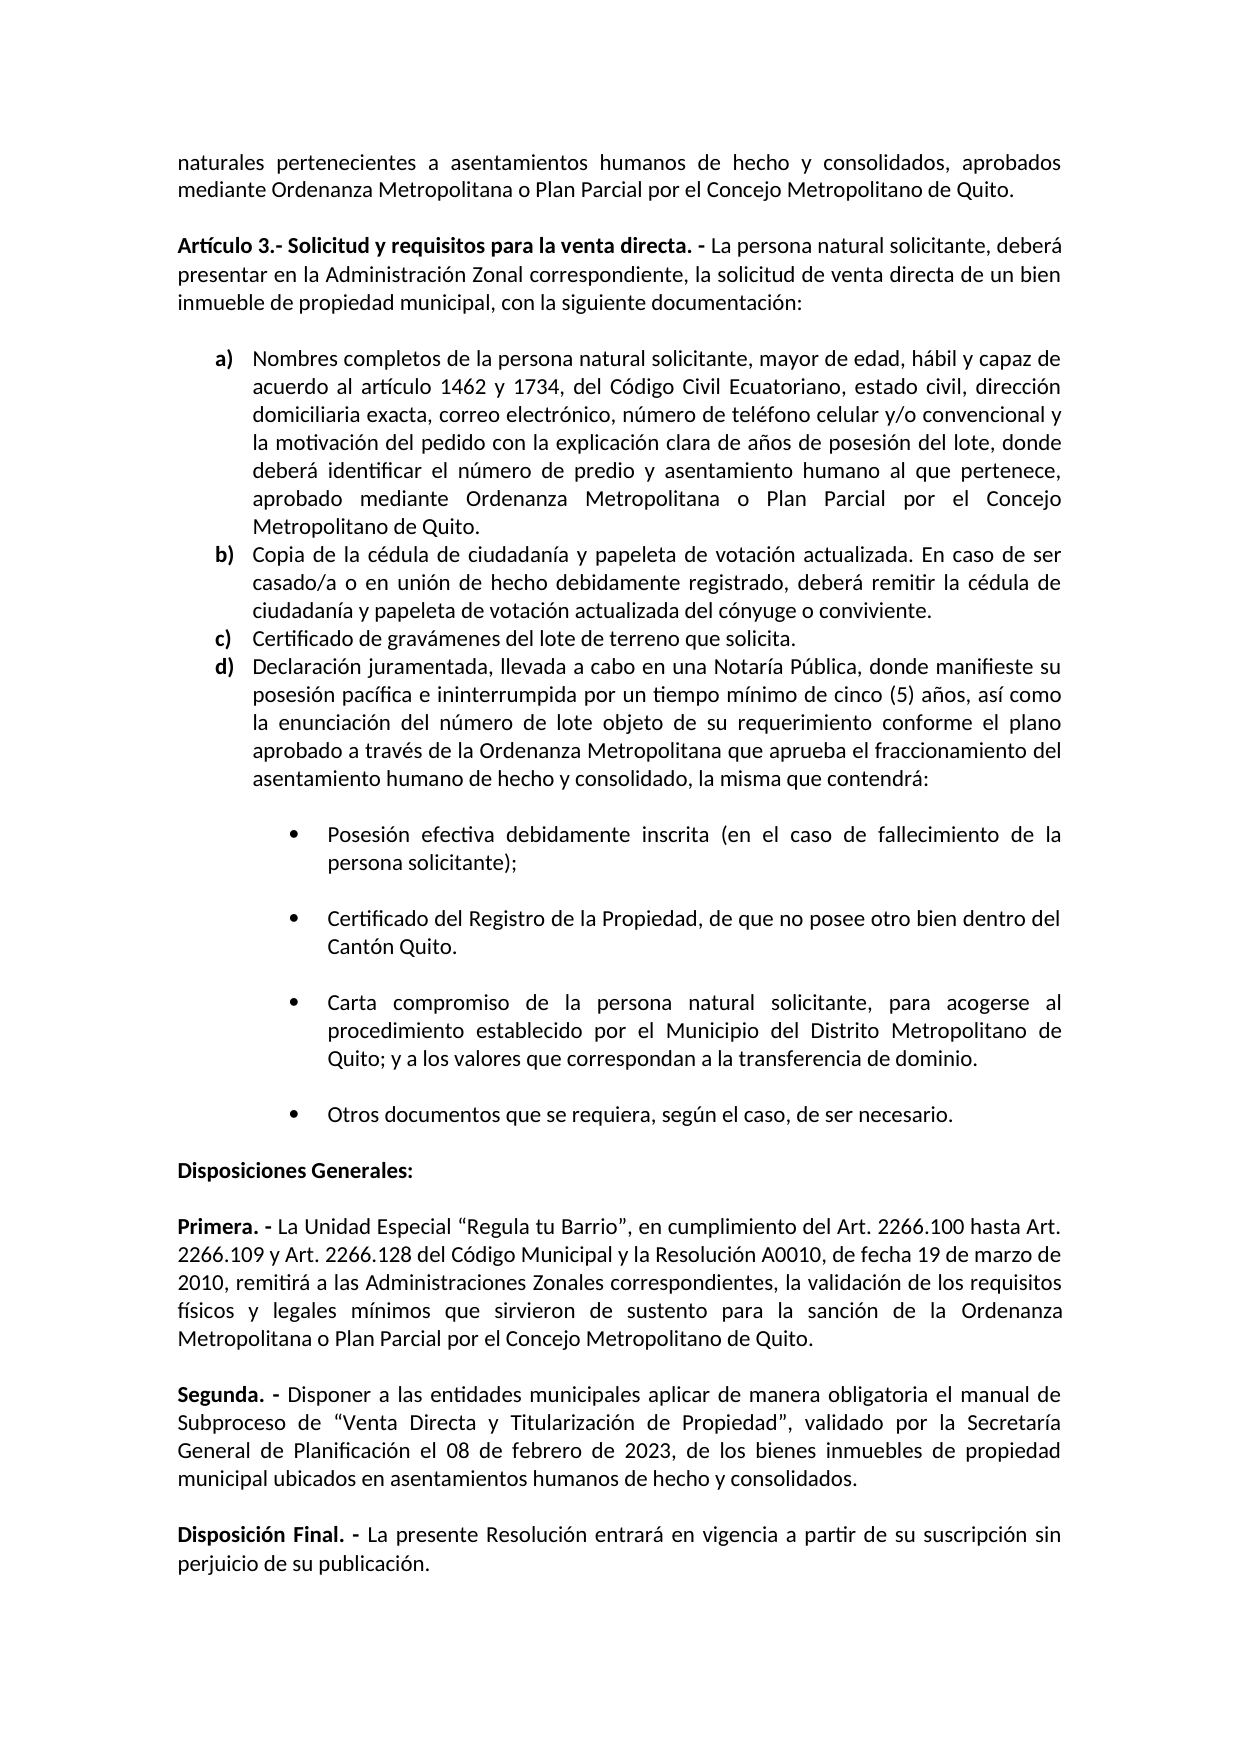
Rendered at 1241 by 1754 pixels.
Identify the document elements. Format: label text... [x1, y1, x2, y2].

list Otros documentos que se requiera, según el caso, de ser necesario. [290, 1100, 1063, 1128]
text Primera. - La Unidad Especial “Regula tu Barrio”, en cumplimiento del Art. 2266.100 hasta Art. 2266.109 y Art. 2266.128 del Código Municipal y la Resolución A0010, de fecha 19 de marzo de 2010, remitirá a las Administraciones Zonales correspondientes, la validación de los requisitos físicos y legales mínimos que sirvieron de sustento para la sanción de la Ordenanza Metropolitana o Plan Parcial por el Concejo Metropolitano de Quito. [177, 1212, 1063, 1352]
list Posesión efectiva debidamente inscrita (en el caso de fallecimiento de la persona solicitante); [290, 820, 1063, 876]
text Artículo 3.- Solicitud y requisitos para la venta directa. - La persona natural solicitante, deberá presentar en la Administración Zonal correspondiente, la solicitud de venta directa de un bien inmueble de propiedad municipal, con la siguiente documentación: [177, 232, 1063, 316]
list Nombres completos de la persona natural solicitante, mayor de edad, hábil y capaz de acuerdo al artículo 1462 y 1734, del Código Civil Ecuatoriano, estado civil, dirección domiciliaria exacta, correo electrónico, número de teléfono celular y/o convencional y la motivación del pedido con la explicación clara de años de posesión del lote, donde deberá identificar el número de predio y asentamiento humano al que pertenece, aprobado mediante Ordenanza Metropolitana o Plan Parcial por el Concejo Metropolitano de Quito. [215, 344, 1063, 540]
list Certificado de gravámenes del lote de terreno que solicita. [215, 624, 1063, 652]
text Segunda. - Disponer a las entidades municipales aplicar de manera obligatoria el manual de Subproceso de “Venta Directa y Titularización de Propiedad”, validado por la Secretaría General de Planificación el 08 de febrero de 2023, de los bienes inmuebles de propiedad municipal ubicados en asentamientos humanos de hecho y consolidados. [177, 1381, 1063, 1493]
list Carta compromiso de la persona natural solicitante, para acogerse al procedimiento establecido por el Municipio del Distrito Metropolitano de Quito; y a los valores que correspondan a la transferencia de dominio. [290, 988, 1063, 1072]
list Copia de la cédula de ciudadanía y papeleta de votación actualizada. En caso de ser casado/a o en unión de hecho debidamente registrado, deberá remitir la cédula de ciudadanía y papeleta de votación actualizada del cónyuge o conviviente. [215, 540, 1063, 624]
text Disposiciones Generales: [177, 1156, 1063, 1184]
text Disposición Final. - La presente Resolución entrará en vigencia a partir de su suscripción sin perjuicio de su publicación. [177, 1521, 1063, 1577]
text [177, 148, 1063, 204]
list Certificado del Registro de la Propiedad, de que no posee otro bien dentro del Cantón Quito. [290, 904, 1063, 960]
list Declaración juramentada, llevada a cabo en una Notaría Pública, donde manifieste su posesión pacífica e ininterrumpida por un tiempo mínimo de cinco (5) años, así como la enunciación del número de lote objeto de su requerimiento conforme el plano aprobado a través de la Ordenanza Metropolitana que aprueba el fraccionamiento del asentamiento humano de hecho y consolidado, la misma que contendrá: [215, 652, 1063, 792]
